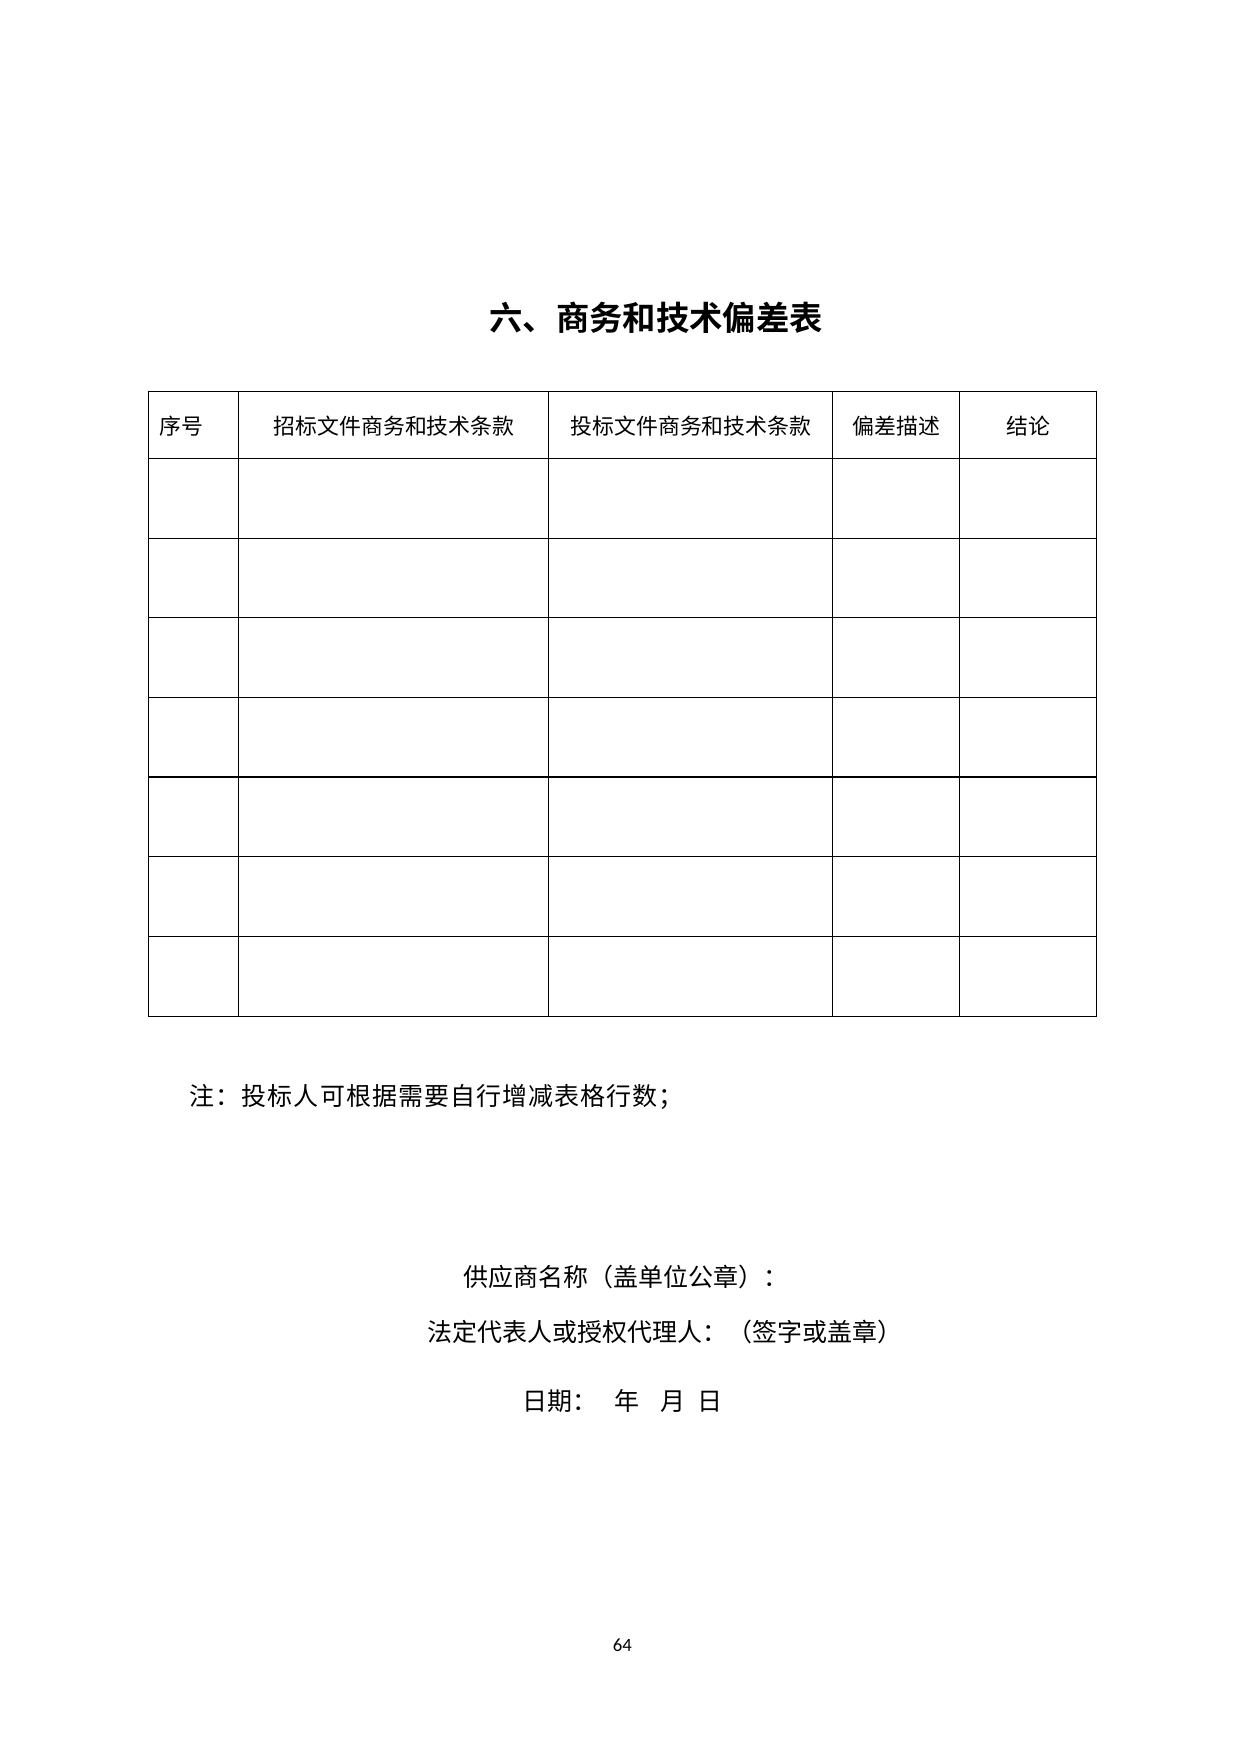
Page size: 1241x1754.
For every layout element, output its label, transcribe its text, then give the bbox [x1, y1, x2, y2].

text 注：投标人可根据需要自行增减表格行数； [108, 1076, 1136, 1112]
table_cell [149, 778, 238, 856]
table_cell [149, 937, 238, 1016]
table_cell [549, 539, 832, 617]
table_cell [149, 539, 238, 617]
table_cell [960, 539, 1096, 617]
table_cell [549, 459, 832, 537]
table_cell [149, 618, 238, 697]
table_cell [833, 618, 959, 697]
table_cell [960, 778, 1096, 856]
table_cell [833, 857, 959, 936]
table_cell [960, 857, 1096, 936]
table_cell [549, 698, 832, 776]
table_cell [960, 459, 1096, 537]
table_cell [549, 618, 832, 697]
table_cell [833, 459, 959, 537]
table_cell [239, 937, 548, 1016]
text 六、商务和技术偏差表 [108, 292, 1136, 340]
table_cell [833, 778, 959, 856]
table_cell [239, 618, 548, 697]
table_cell [960, 618, 1096, 697]
table_cell [149, 698, 238, 776]
table_header 序号 [149, 392, 238, 458]
table_cell [833, 937, 959, 1016]
table_cell [239, 698, 548, 776]
table_cell [239, 539, 548, 617]
table_cell [239, 778, 548, 856]
table_cell [549, 937, 832, 1016]
table_cell [833, 698, 959, 776]
table_header 偏差描述 [833, 392, 959, 458]
table_cell [960, 937, 1096, 1016]
table_header 招标文件商务和技术条款 [239, 392, 548, 458]
table_cell [149, 459, 238, 537]
table_cell [833, 539, 959, 617]
table_cell [239, 857, 548, 936]
table_header 结论 [960, 392, 1096, 458]
table_cell [239, 459, 548, 537]
text 法定代表人或授权代理人：（签字或盖章） [108, 1313, 1136, 1349]
table_cell [549, 778, 832, 856]
table_header 投标文件商务和技术条款 [549, 392, 832, 458]
text 日期： 年 月 日 [108, 1382, 1136, 1418]
table_cell [960, 698, 1096, 776]
text 供应商名称（盖单位公章）： [108, 1257, 1136, 1294]
table_cell [149, 857, 238, 936]
table_cell [549, 857, 832, 936]
